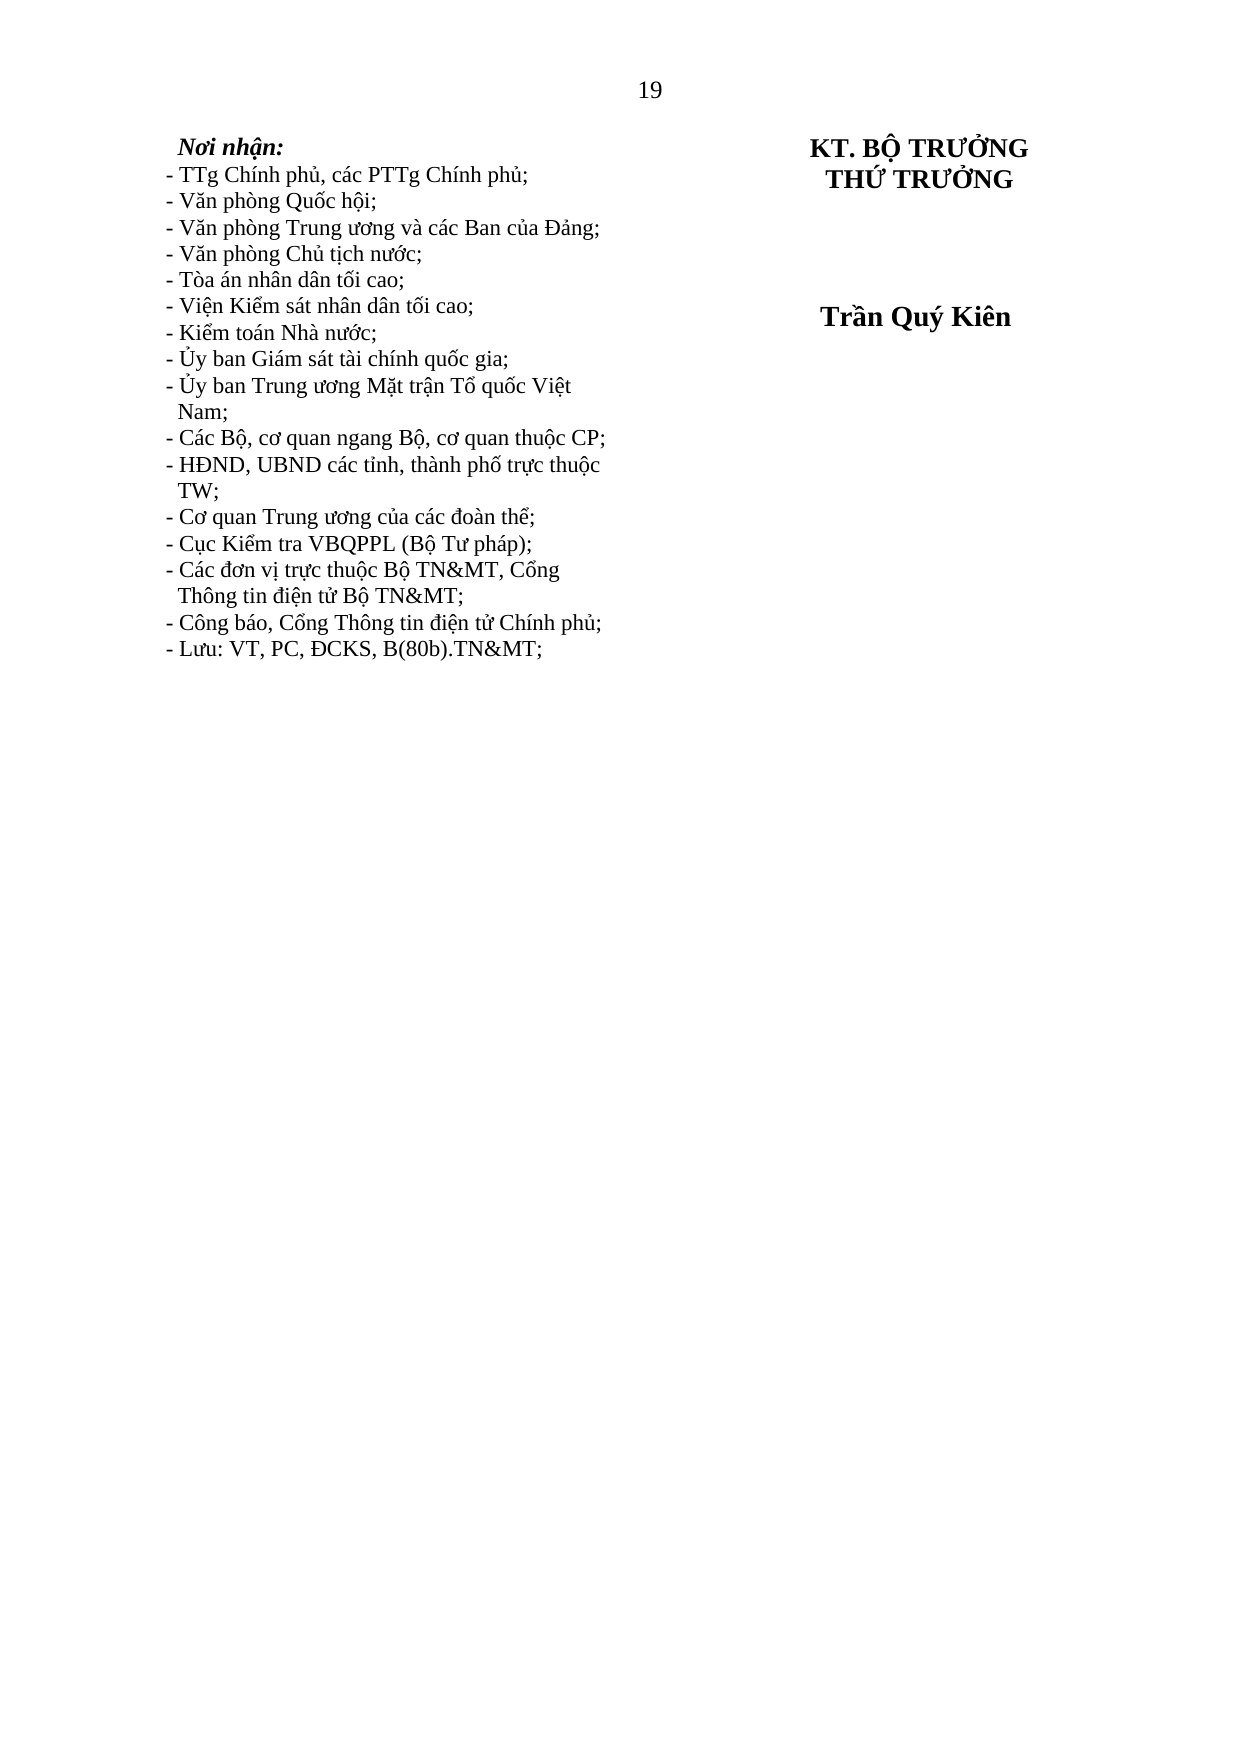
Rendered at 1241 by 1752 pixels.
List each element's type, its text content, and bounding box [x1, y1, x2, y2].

table_header Nơi nhận: - TTg Chính phủ, các PTTg Chính phủ; - Văn phòng Quốc hội; - Văn phòng Trung ương và các Ban của Đảng; - Văn phòng Chủ tịch nước; - Tòa án nhân dân tối cao; - Viện Kiểm sát nhân dân tối cao; - Kiểm toán Nhà nước; - Ủy ban Giám sát tài chính quốc gia; - Ủy ban Trung ương Mặt trận Tổ quốc Việt Nam; - Các Bộ, cơ quan ngang Bộ, cơ quan thuộc CP; - HĐND, UBND các tỉnh, thành phố trực thuộc TW; - Cơ quan Trung ương của các đoàn thể; - Cục Kiểm tra VBQPPL (Bộ Tư pháp); - Các đơn vị trực thuộc Bộ TN&MT, Cổng Thông tin điện tử Bộ TN&MT; - Công báo, Cổng Thông tin điện tử Chính phủ; - Lưu: VT, PC, ĐCKS, B(80b).TN&MT; [166, 132, 728, 662]
table_header KT. BỘ TRƯỞNG THỨ TRƯỞNG Trần Quý Kiên [728, 132, 1111, 662]
